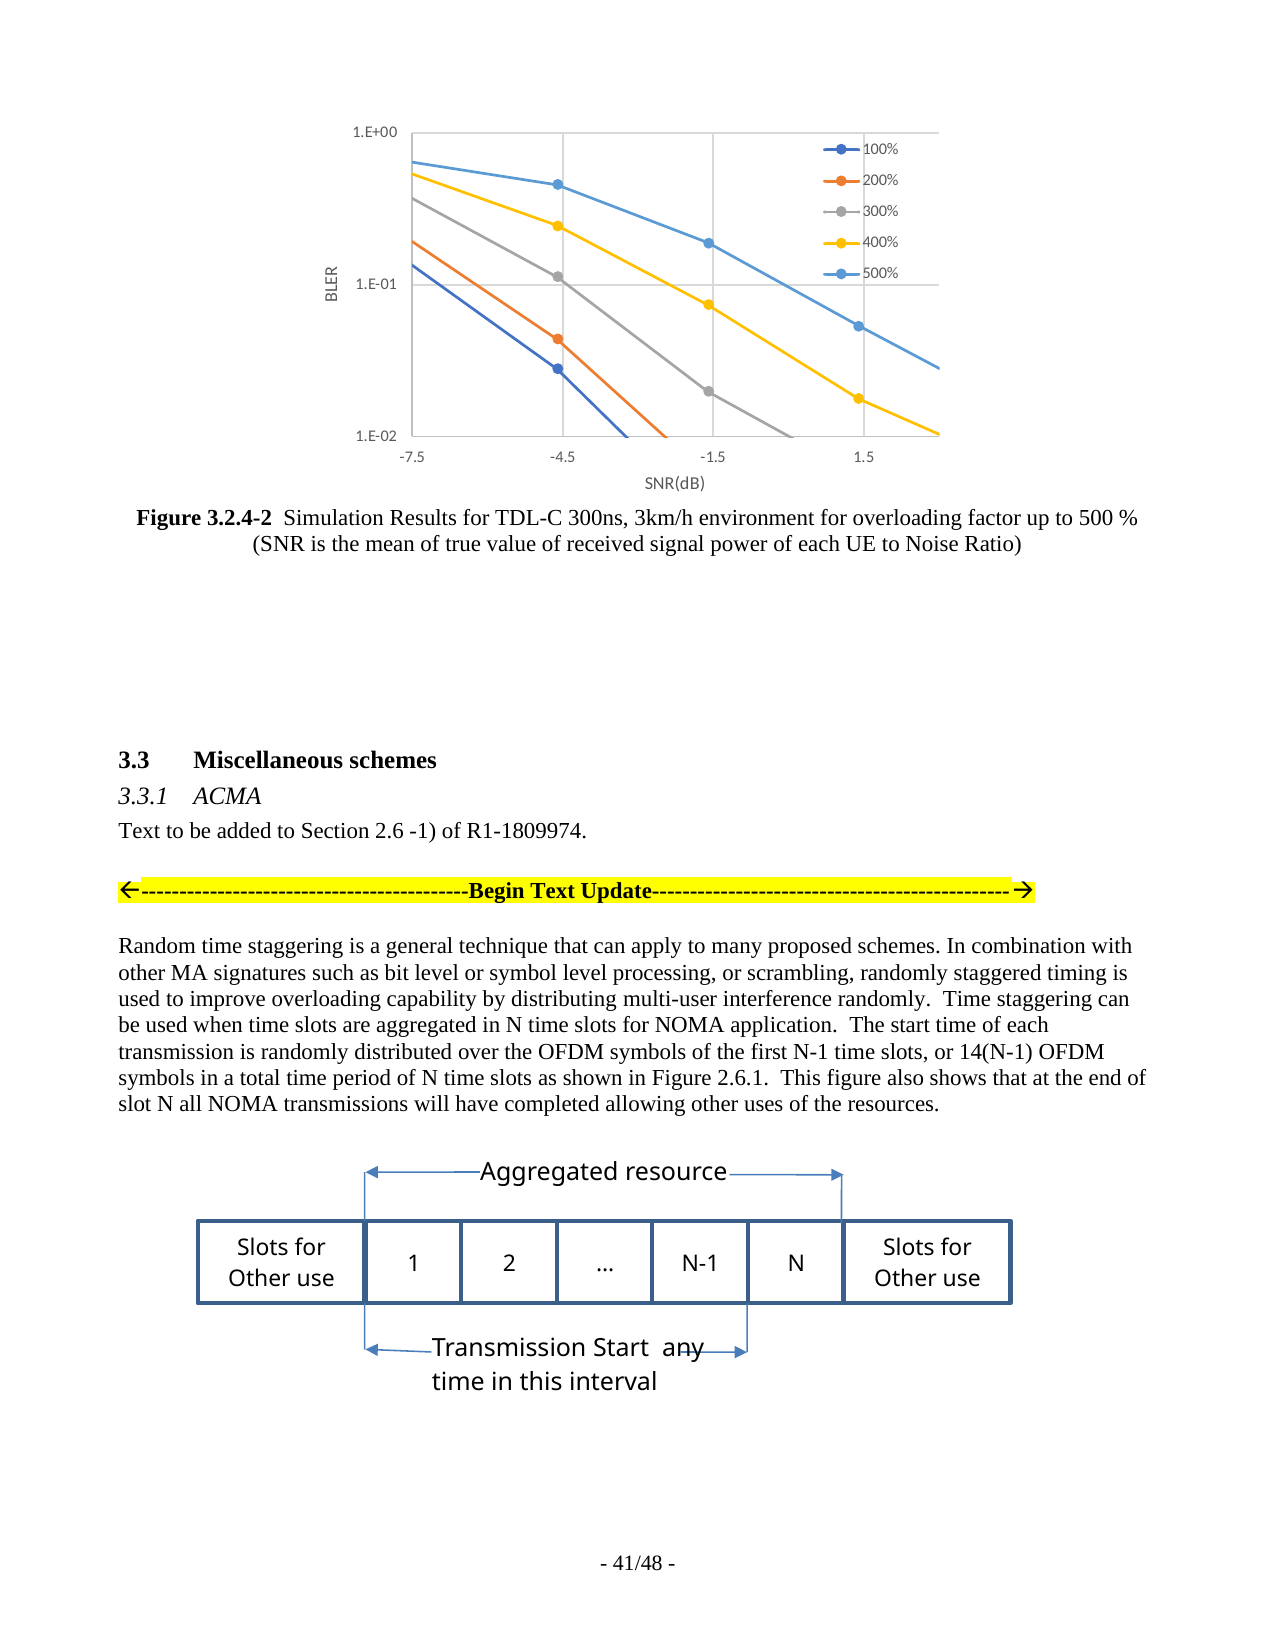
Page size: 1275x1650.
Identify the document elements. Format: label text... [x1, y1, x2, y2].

subtitle Miscellaneous schemes [118, 745, 1157, 774]
subtitle ACMA [118, 781, 1157, 810]
text Figure 3.2.4-2 Simulation Results for TDL-C 300ns, 3km/h environment for overloading factor up to 500 % (SNR is the mean of true value of received signal power of each UE to Noise Ratio) [118, 504, 1157, 557]
text Random time staggering is a general technique that can apply to many proposed schemes. In combination with other MA signatures such as bit level or symbol level processing, or scrambling, randomly staggered timing is used to improve overloading capability by distributing multi-user interference randomly. Time staggering can be used when time slots are aggregated in N time slots for NOMA application. The start time of each transmission is randomly distributed over the OFDM symbols of the first N-1 time slots, or 14(N-1) OFDM symbols in a total time period of N time slots as shown in Figure 2.6.1. This figure also shows that at the end of slot N all NOMA transmissions will have completed allowing other uses of the resources. [118, 932, 1157, 1117]
text Text to be added to Section 2.6 -1) of R1-1809974. [118, 817, 1157, 844]
